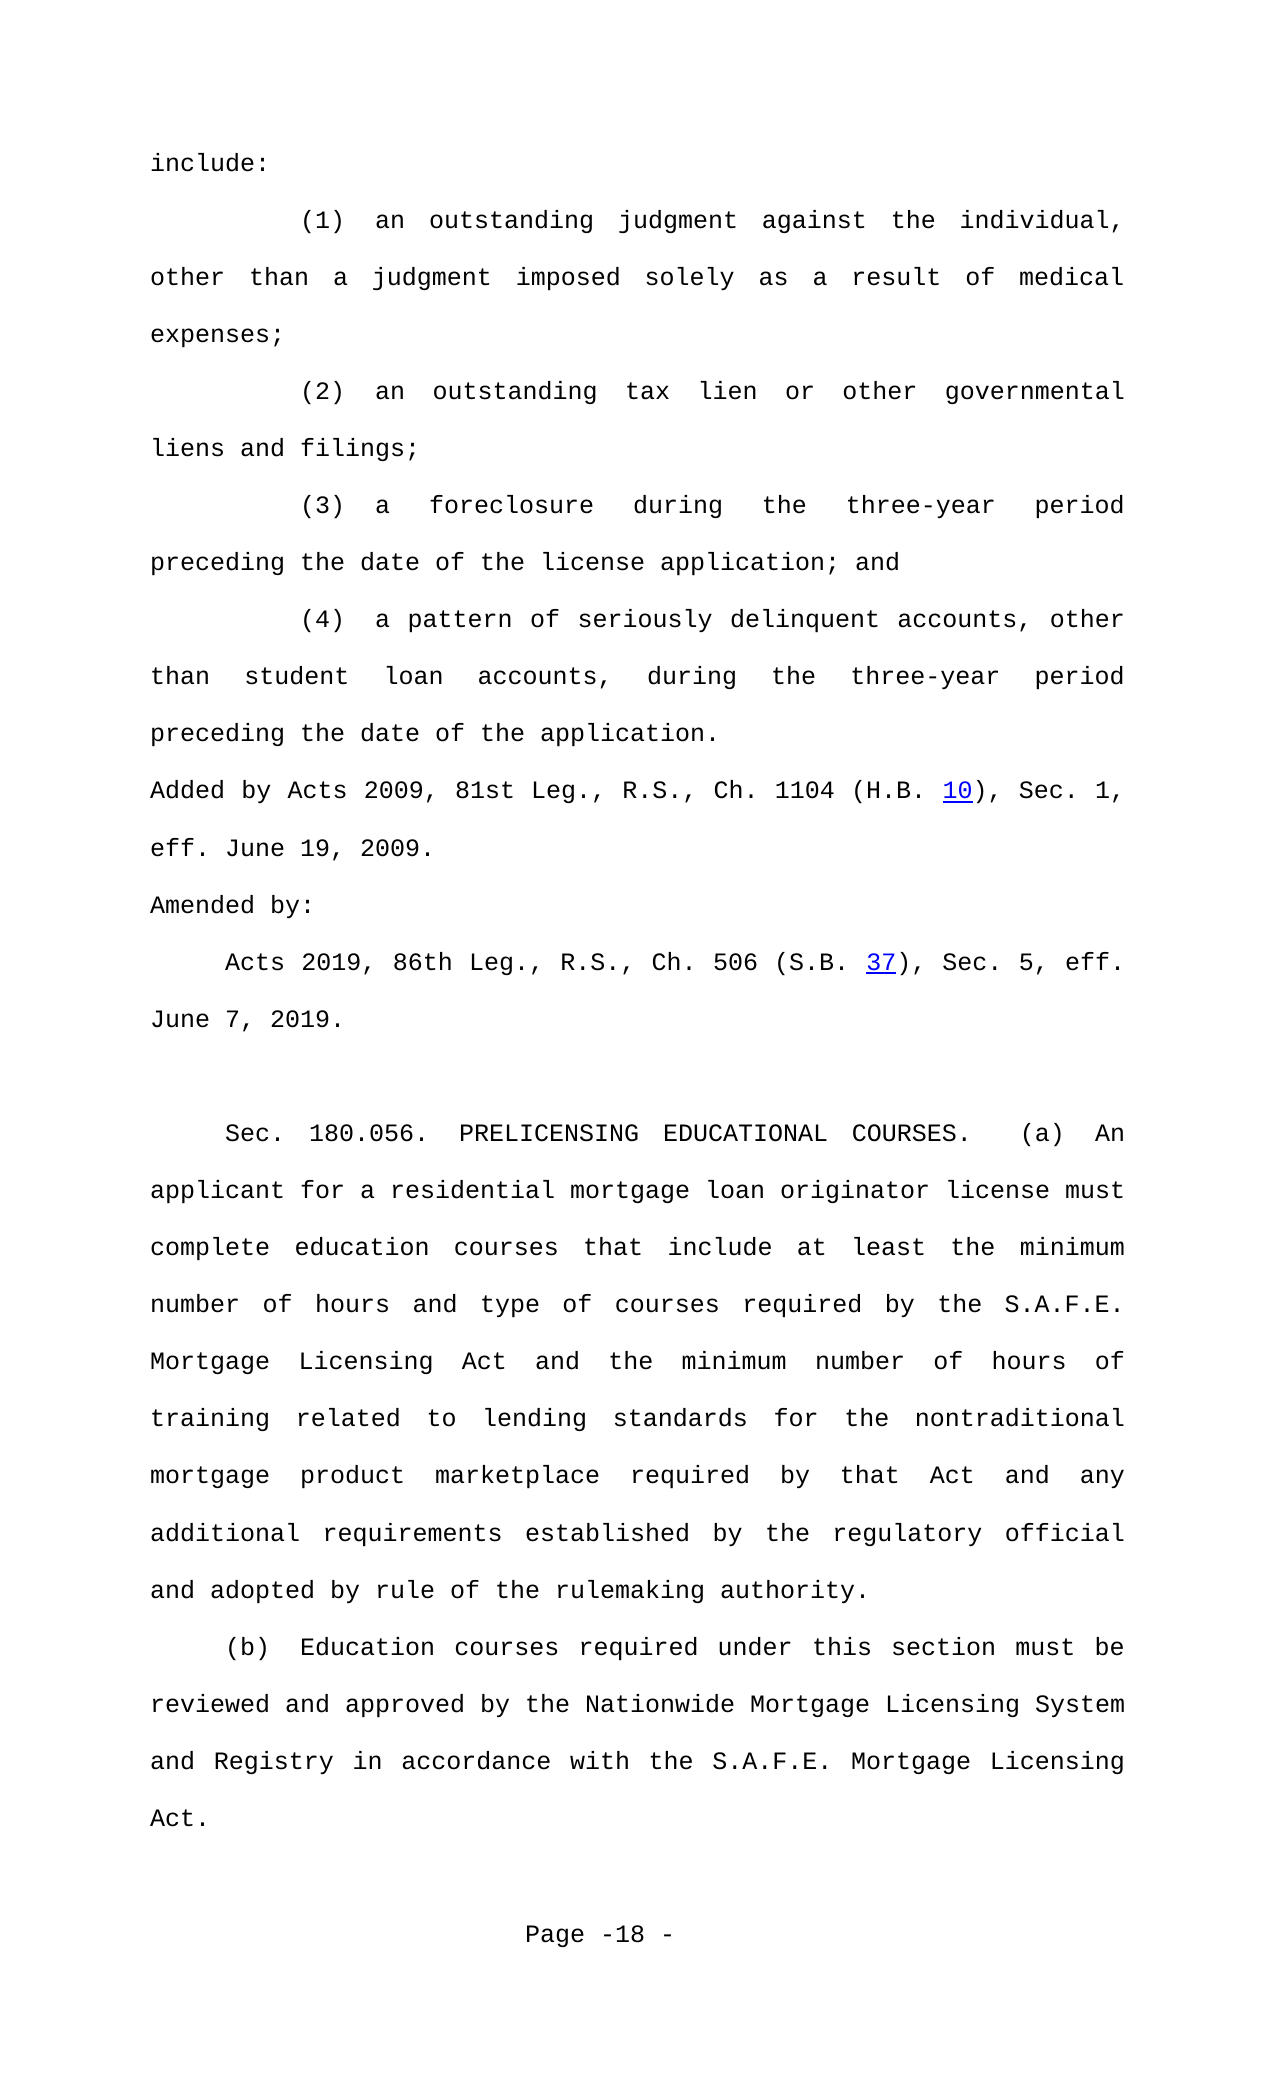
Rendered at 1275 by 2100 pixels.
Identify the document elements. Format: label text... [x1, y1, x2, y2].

text (2) an outstanding tax lien or other governmental liens and filings; [150, 378, 1125, 464]
text (3) a foreclosure during the three-year period preceding the date of the license application; and [150, 492, 1125, 578]
text Added by Acts 2009, 81st Leg., R.S., Ch. 1104 (H.B. 10), Sec. 1, eff. June 19, 2009. [150, 778, 1125, 863]
text (b) Education courses required under this section must be reviewed and approved by the Nationwide Mortgage Licensing System and Registry in accordance with the S.A.F.E. Mortgage Licensing Act. [150, 1634, 1125, 1834]
text Amended by: [150, 892, 1125, 921]
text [150, 150, 1125, 178]
text (4) a pattern of seriously delinquent accounts, other than student loan accounts, during the three-year period preceding the date of the application. [150, 607, 1125, 749]
text Sec. 180.056. PRELICENSING EDUCATIONAL COURSES. (a) An applicant for a residential mortgage loan originator license must complete education courses that include at least the minimum number of hours and type of courses required by the S.A.F.E. Mortgage Licensing Act and the minimum number of hours of training related to lending standards for the nontraditional mortgage product marketplace required by that Act and any additional requirements established by the regulatory official and adopted by rule of the rulemaking authority. [150, 1120, 1125, 1606]
text (1) an outstanding judgment against the individual, other than a judgment imposed solely as a result of medical expenses; [150, 207, 1125, 350]
text Acts 2019, 86th Leg., R.S., Ch. 506 (S.B. 37), Sec. 5, eff. June 7, 2019. [150, 949, 1125, 1035]
